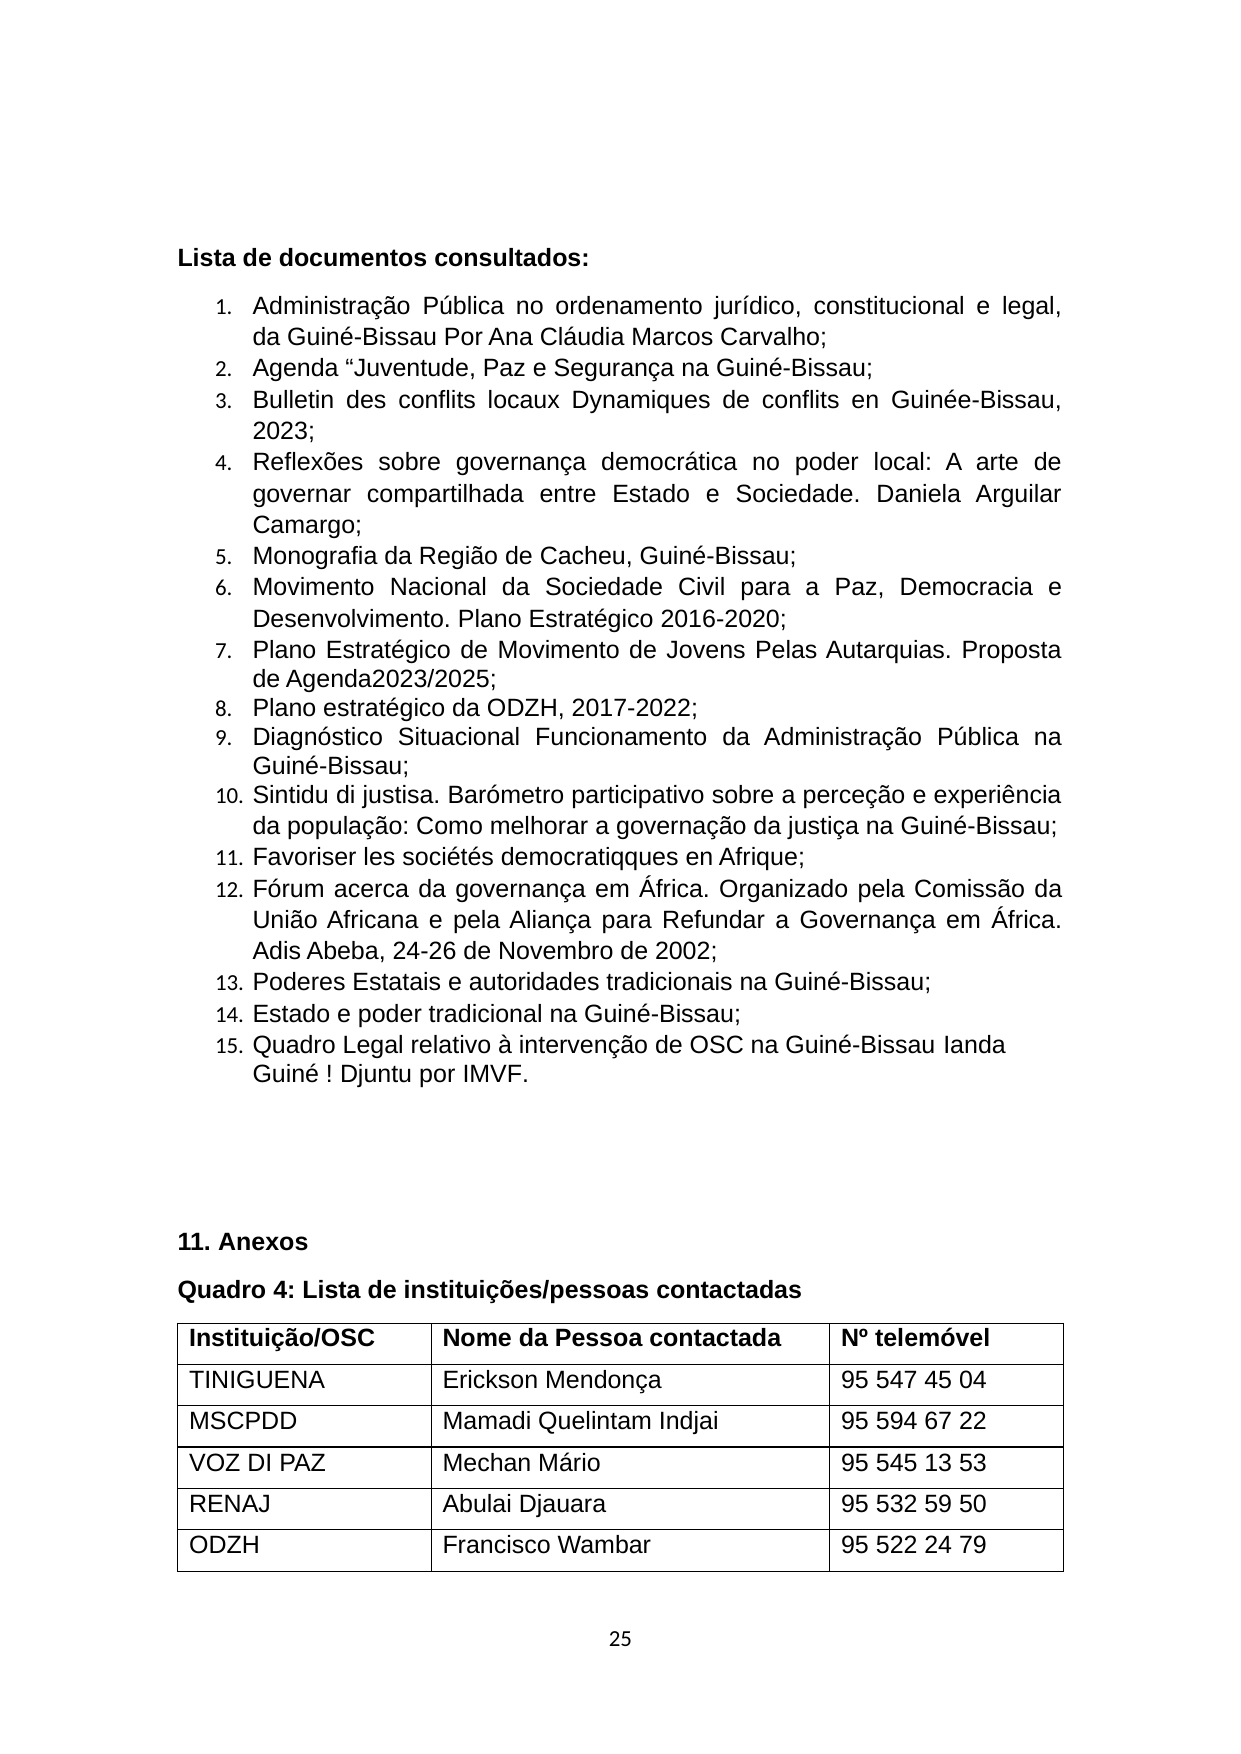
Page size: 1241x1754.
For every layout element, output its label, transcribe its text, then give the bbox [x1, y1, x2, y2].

list Movimento Nacional da Sociedade Civil para a Paz, Democracia e Desenvolvimento. Plano Estratégico 2016-2020; [215, 572, 1063, 632]
list Poderes Estatais e autoridades tradicionais na Guiné-Bissau; [215, 967, 1063, 996]
table_cell TINIGUENA [178, 1365, 431, 1405]
list Agenda “Juventude, Paz e Segurança na Guiné-Bissau; [215, 353, 1063, 382]
table_cell MSCPDD [178, 1406, 431, 1446]
list Favoriser les sociétés democratiqques en Afrique; [215, 842, 1063, 871]
table_cell 95 594 67 22 [830, 1406, 1063, 1446]
table_cell Abulai Djauara [432, 1489, 829, 1529]
list Plano estratégico da ODZH, 2017-2022; [215, 693, 1063, 722]
text Lista de documentos consultados: [177, 243, 1063, 272]
text Quadro 4: Lista de instituições/pessoas contactadas [177, 1275, 1063, 1303]
table_cell RENAJ [178, 1489, 431, 1529]
list Bulletin des conflits locaux Dynamiques de conflits en Guinée-Bissau, 2023; [215, 385, 1063, 445]
list Administração Pública no ordenamento jurídico, constitucional e legal, da Guiné-Bissau Por Ana Cláudia Marcos Carvalho; [215, 291, 1063, 351]
table_cell ODZH [178, 1530, 431, 1571]
table_header Nome da Pessoa contactada [432, 1324, 829, 1364]
table_cell 95 545 13 53 [830, 1448, 1063, 1488]
table_header Instituição/OSC [178, 1324, 431, 1364]
list Plano Estratégico de Movimento de Jovens Pelas Autarquias. Proposta de Agenda2023/2025; [215, 635, 1063, 693]
list Sintidu di justisa. Barómetro participativo sobre a perceção e experiência da população: Como melhorar a governação da justiça na Guiné-Bissau; [215, 780, 1063, 840]
list Diagnóstico Situacional Funcionamento da Administração Pública na Guiné-Bissau; [215, 722, 1063, 780]
list Reflexões sobre governança democrática no poder local: A arte de governar compartilhada entre Estado e Sociedade. Daniela Arguilar Camargo; [215, 447, 1063, 538]
table_cell 95 547 45 04 [830, 1365, 1063, 1405]
table_cell 95 522 24 79 [830, 1530, 1063, 1571]
table_cell 95 532 59 50 [830, 1489, 1063, 1529]
table_header Nº telemóvel [830, 1324, 1063, 1364]
list Anexos [177, 1227, 1063, 1256]
table_cell VOZ DI PAZ [178, 1448, 431, 1488]
list Quadro Legal relativo à intervenção de OSC na Guiné-Bissau Ianda Guiné ! Djuntu por IMVF. [215, 1030, 1063, 1088]
list Monografia da Região de Cacheu, Guiné-Bissau; [215, 541, 1063, 570]
table_cell Mechan Mário [432, 1448, 829, 1488]
list Estado e poder tradicional na Guiné-Bissau; [215, 999, 1063, 1028]
list Fórum acerca da governança em África. Organizado pela Comissão da União Africana e pela Aliança para Refundar a Governança em África. Adis Abeba, 24-26 de Novembro de 2002; [215, 874, 1063, 965]
table_cell Erickson Mendonça [432, 1365, 829, 1405]
table_cell Mamadi Quelintam Indjai [432, 1406, 829, 1446]
table_cell Francisco Wambar [432, 1530, 829, 1571]
